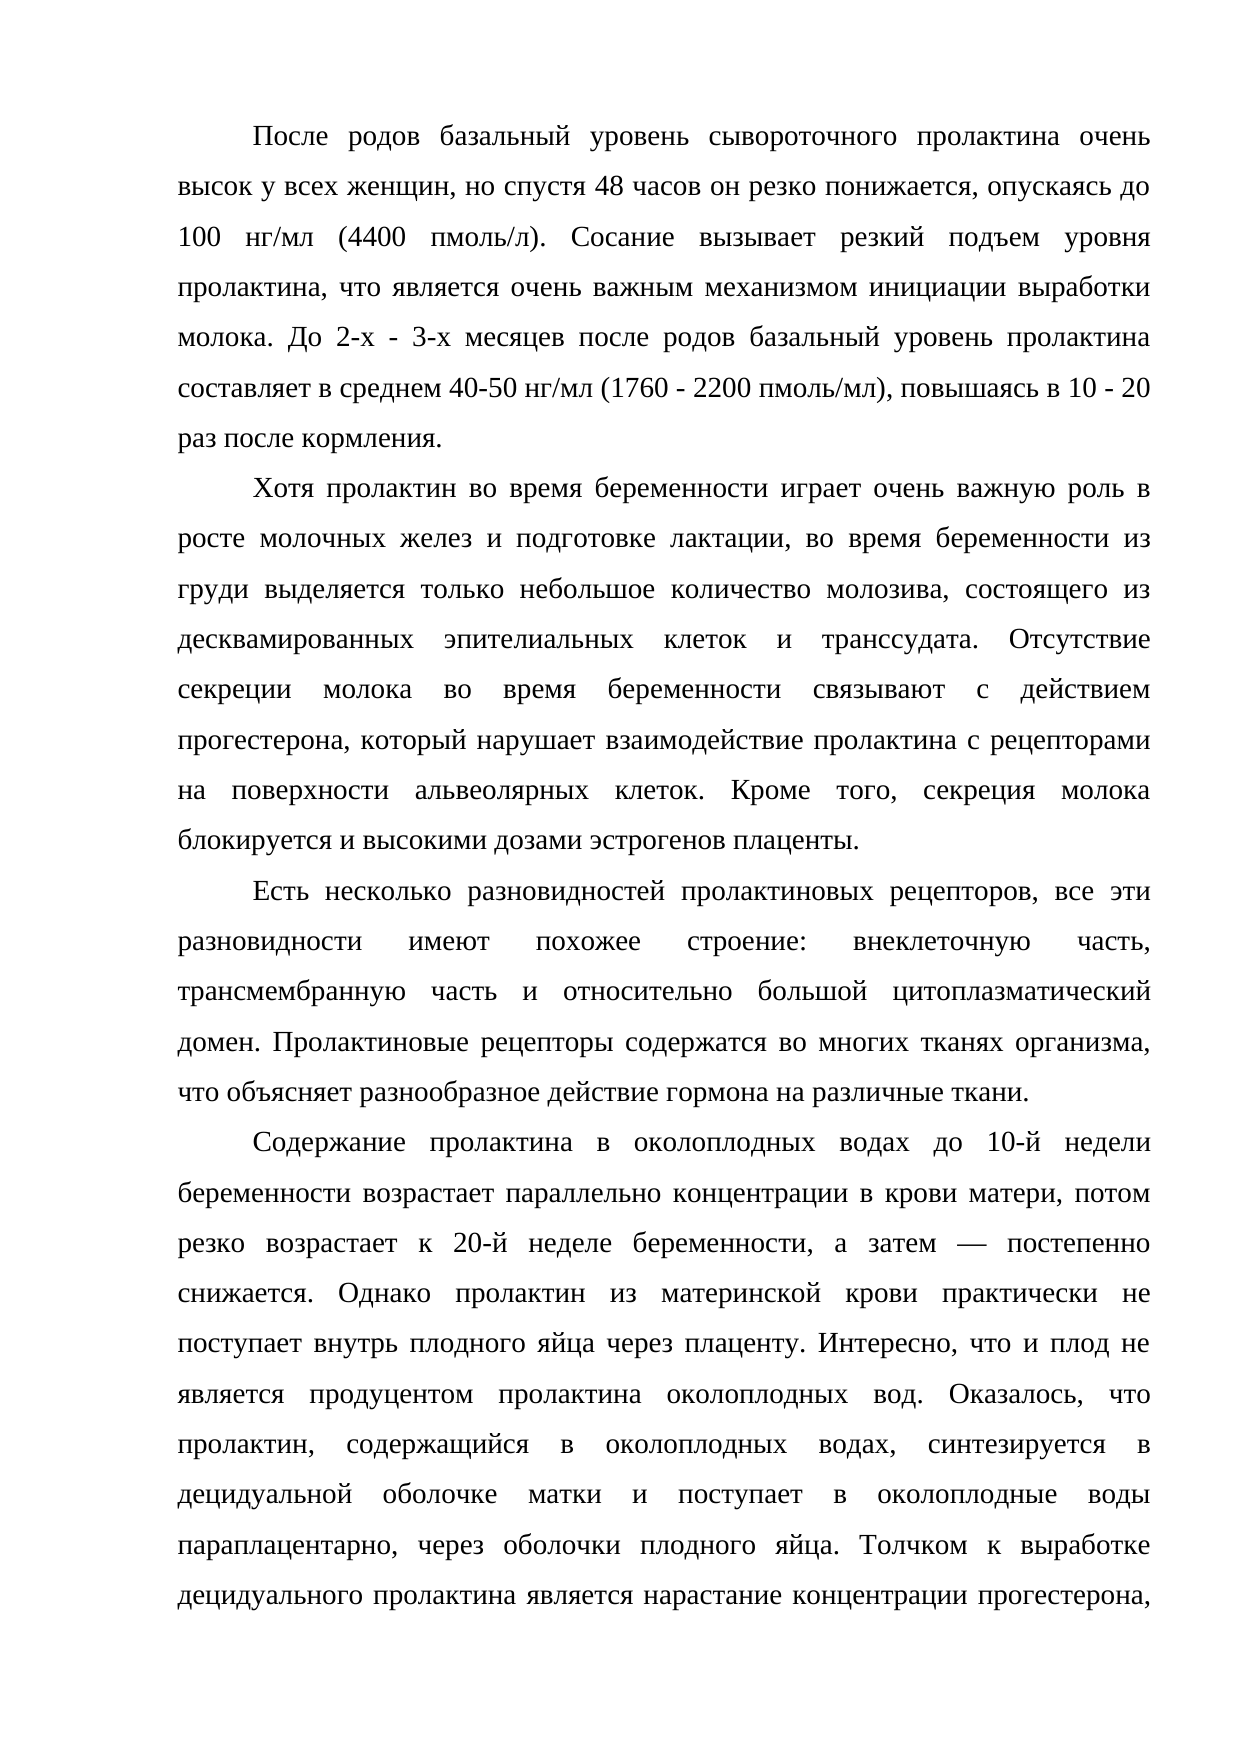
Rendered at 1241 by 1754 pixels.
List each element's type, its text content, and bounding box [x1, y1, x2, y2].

text Хотя пролактин во время беременности играет очень важную роль в росте молочных желез и подготовке лактации, во время беременности из груди выделяется только небольшое количество молозива, состоящего из десквамированных эпителиальных клеток и транссудата. Отсутствие секреции молока во время беременности связывают с действием прогестерона, который нарушает взаимодействие пролактина с рецепторами на поверхности альвеолярных клеток. Кроме того, секреция молока блокируется и высокими дозами эстрогенов плаценты. [177, 470, 1152, 856]
text После родов базальный уровень сывороточного пролактина очень высок у всех женщин, но спустя 48 часов он резко понижается, опускаясь до 100 нг/мл (4400 пмоль/л). Сосание вызывает резкий подъем уровня пролактина, что является очень важным механизмом инициации выработки молока. До 2-х - 3-х месяцев после родов базальный уровень пролактина составляет в среднем 40-50 нг/мл (1760 - 2200 пмоль/мл), повышаясь в 10 - 20 раз после кормления. [177, 118, 1152, 453]
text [177, 1124, 1152, 1611]
text Есть несколько разновидностей пролактиновых рецепторов, все эти разновидности имеют похожее строение: внеклеточную часть, трансмембранную часть и относительно большой цитоплазматический домен. Пролактиновые рецепторы содержатся во многих тканях организма, что объясняет разнообразное действие гормона на различные ткани. [177, 873, 1152, 1108]
